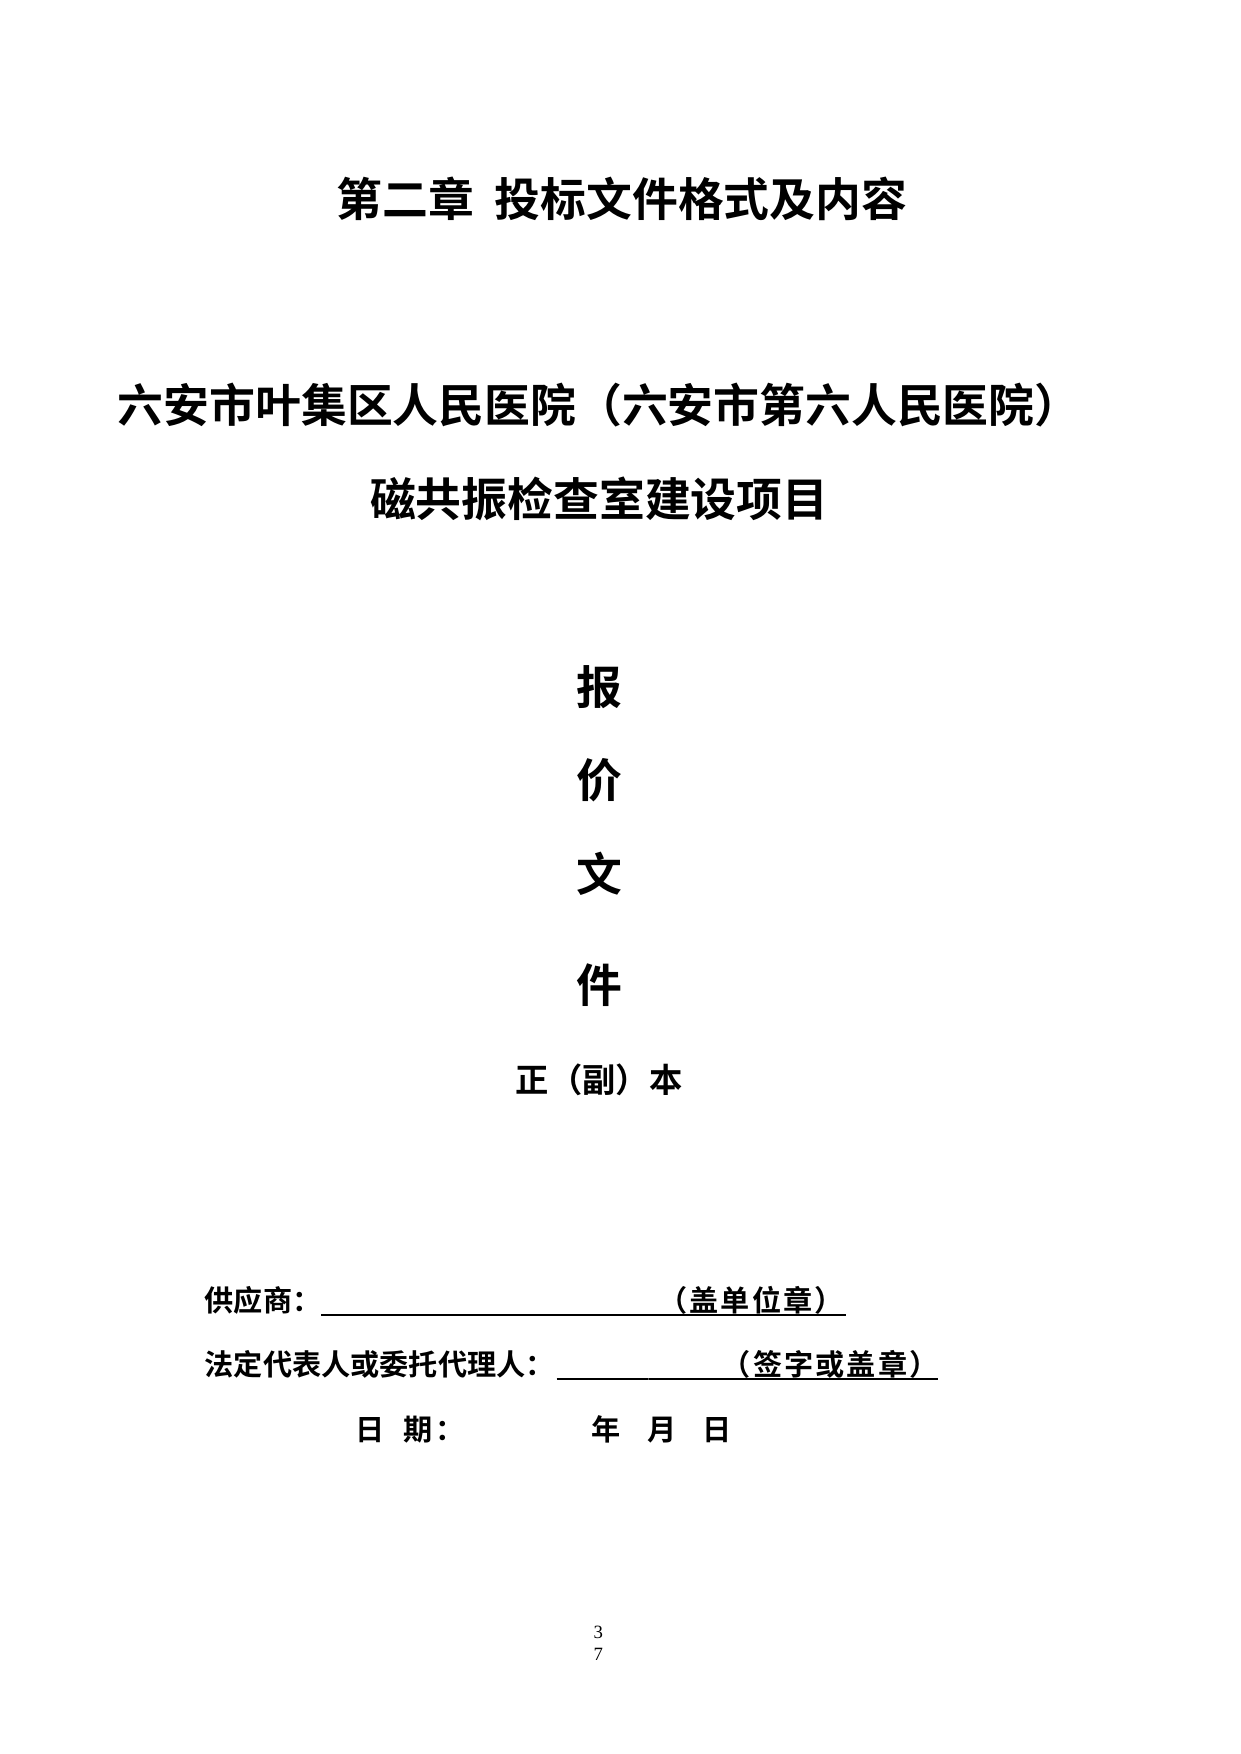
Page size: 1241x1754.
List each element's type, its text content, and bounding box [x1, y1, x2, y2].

text 件 [87, 949, 1110, 1015]
text 六安市叶集区人民医院（六安市第六人民医院） [87, 348, 1110, 442]
text 第二章 投标文件格式及内容 [87, 150, 1110, 233]
text 正（副）本 [87, 1054, 1110, 1102]
text 报 [87, 629, 1110, 723]
text 文 [87, 817, 1110, 910]
text 法定代表人或委托代理人： （签字或盖章） [87, 1334, 1110, 1386]
text 价 [87, 723, 1110, 817]
text 日 期： 年 月 日 [87, 1399, 1110, 1451]
text 供应商： （盖单位章） [87, 1269, 1110, 1322]
text 磁共振检查室建设项目 [87, 442, 1110, 535]
